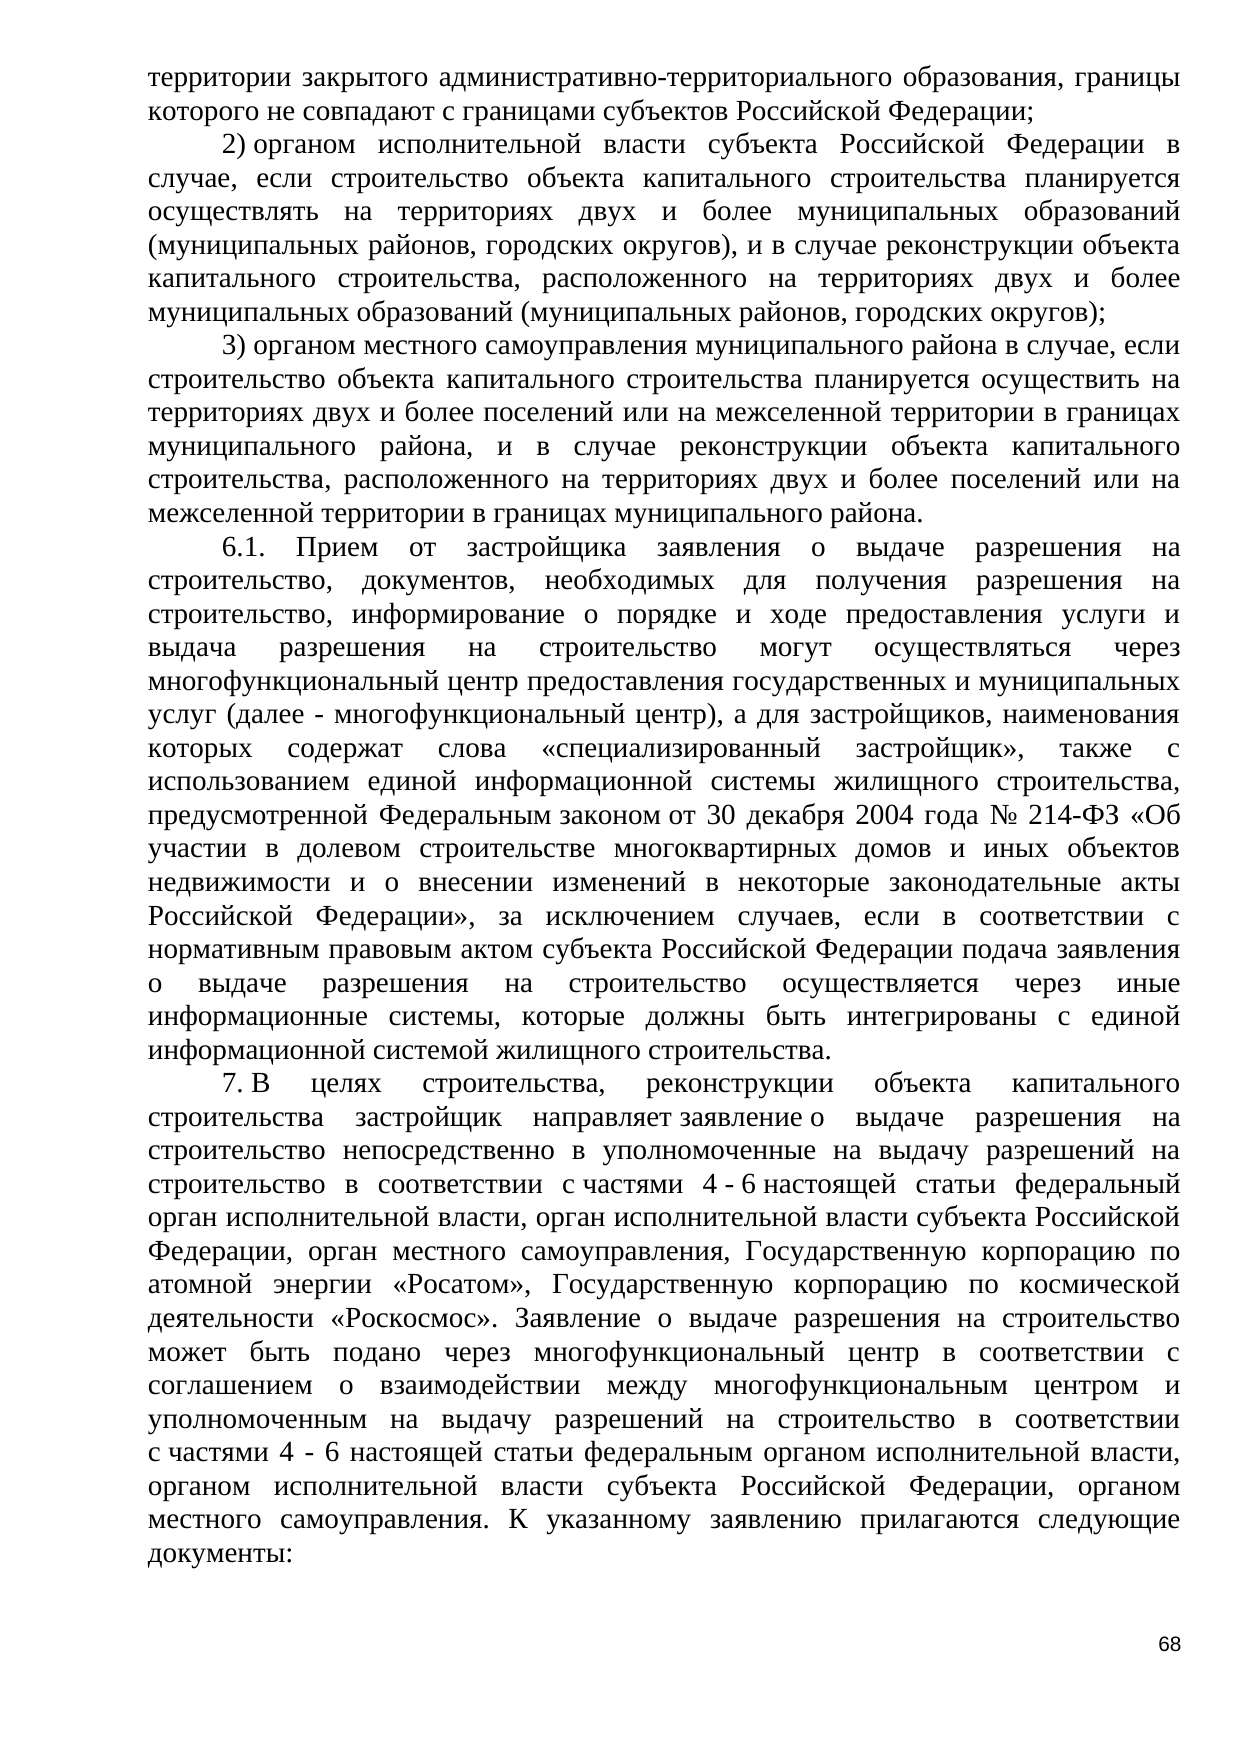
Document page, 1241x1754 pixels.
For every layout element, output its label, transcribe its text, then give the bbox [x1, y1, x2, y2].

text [148, 59, 1181, 126]
text 3) органом местного самоуправления муниципального района в случае, если строительство объекта капитального строительства планируется осуществить на территориях двух и более поселений или на межселенной территории в границах муниципального района, и в случае реконструкции объекта капитального строительства, расположенного на территориях двух и более поселений или на межселенной территории в границах муниципального района. [148, 327, 1181, 529]
text 6.1. Прием от застройщика заявления о выдаче разрешения на строительство, документов, необходимых для получения разрешения на строительство, информирование о порядке и ходе предоставления услуги и выдача разрешения на строительство могут осуществляться через многофункциональный центр предоставления государственных и муниципальных услуг (далее - многофункциональный центр), а для застройщиков, наименования которых содержат слова «специализированный застройщик», также с использованием единой информационной системы жилищного строительства, предусмотренной Федеральным законом от 30 декабря 2004 года № 214-ФЗ «Об участии в долевом строительстве многоквартирных домов и иных объектов недвижимости и о внесении изменений в некоторые законодательные акты Российской Федерации», за исключением случаев, если в соответствии с нормативным правовым актом субъекта Российской Федерации подача заявления о выдаче разрешения на строительство осуществляется через иные информационные системы, которые должны быть интегрированы с единой информационной системой жилищного строительства. [148, 529, 1181, 1065]
text 2) органом исполнительной власти субъекта Российской Федерации в случае, если строительство объекта капитального строительства планируется осуществлять на территориях двух и более муниципальных образований (муниципальных районов, городских округов), и в случае реконструкции объекта капитального строительства, расположенного на территориях двух и более муниципальных образований (муниципальных районов, городских округов); [148, 126, 1181, 327]
text 7. В целях строительства, реконструкции объекта капитального строительства застройщик направляет заявление о выдаче разрешения на строительство непосредственно в уполномоченные на выдачу разрешений на строительство в соответствии с частями 4 - 6 настоящей статьи федеральный орган исполнительной власти, орган исполнительной власти субъекта Российской Федерации, орган местного самоуправления, Государственную корпорацию по атомной энергии «Росатом», Государственную корпорацию по космической деятельности «Роскосмос». Заявление о выдаче разрешения на строительство может быть подано через многофункциональный центр в соответствии с соглашением о взаимодействии между многофункциональным центром и уполномоченным на выдачу разрешений на строительство в соответствии с частями 4 - 6 настоящей статьи федеральным органом исполнительной власти, органом исполнительной власти субъекта Российской Федерации, органом местного самоуправления. К указанному заявлению прилагаются следующие документы: [148, 1065, 1181, 1568]
